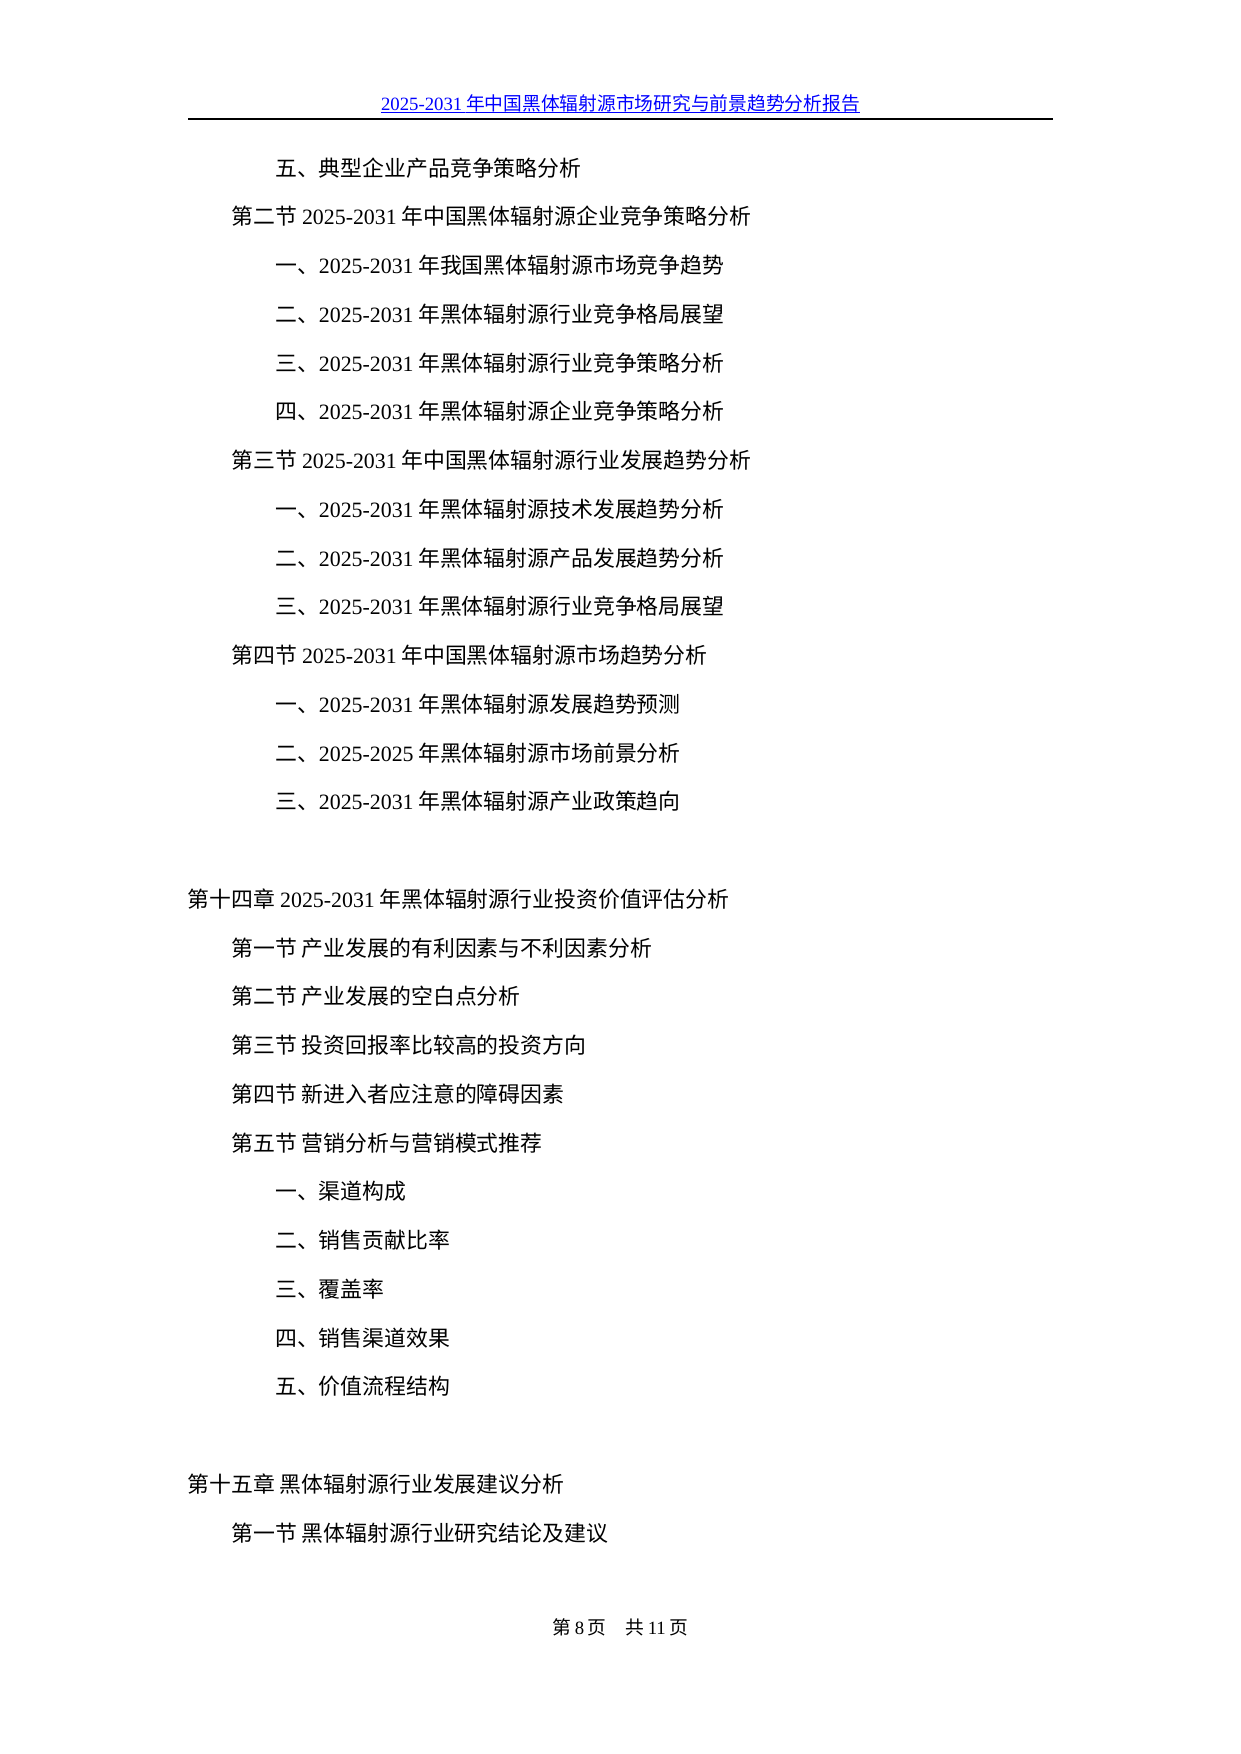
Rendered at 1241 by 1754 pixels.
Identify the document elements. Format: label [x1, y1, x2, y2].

text [187, 150, 1053, 1548]
